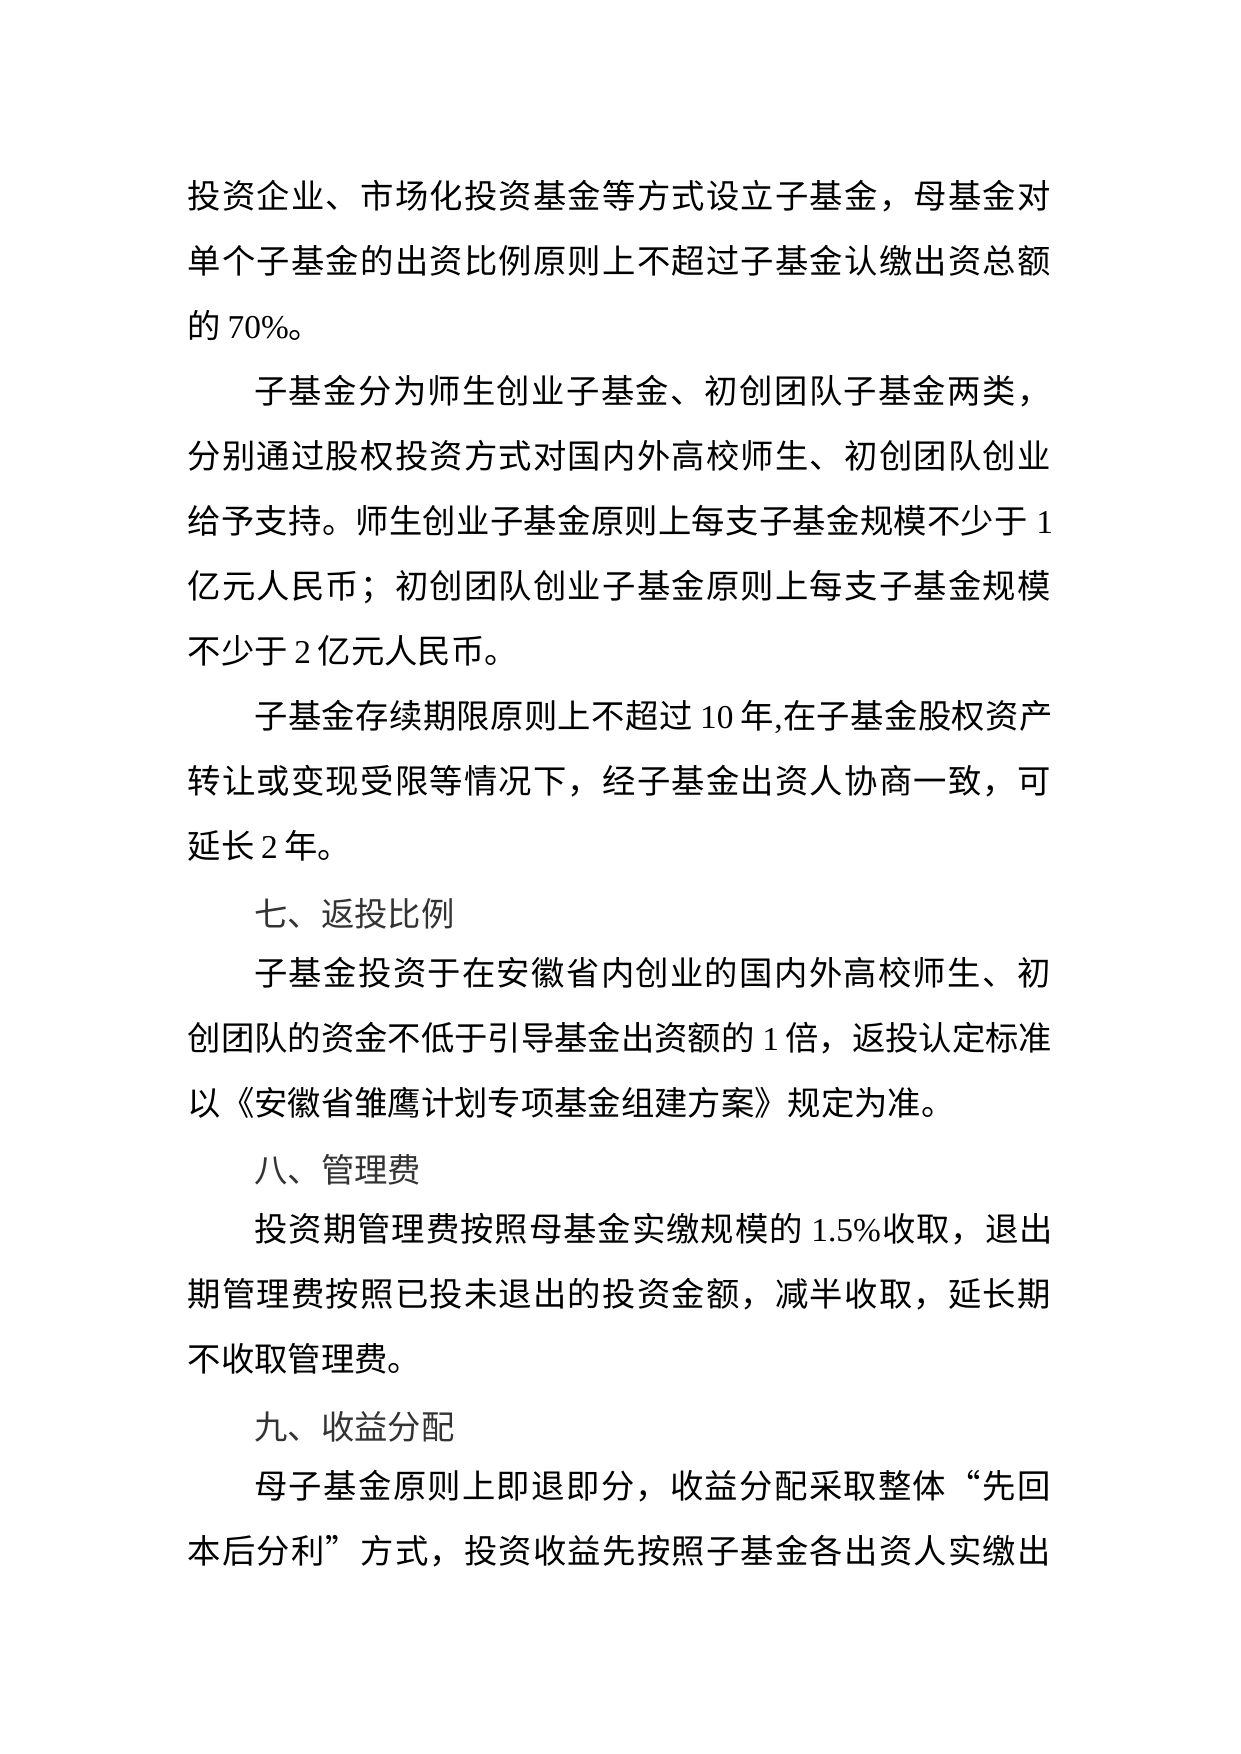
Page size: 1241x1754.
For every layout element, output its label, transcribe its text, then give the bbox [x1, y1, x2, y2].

text 九、收益分配 [187, 1390, 1053, 1451]
text 子基金分为师生创业子基金、初创团队子基金两类，分别通过股权投资方式对国内外高校师生、初创团队创业给予支持。师生创业子基金原则上每支子基金规模不少于1亿元人民币；初创团队创业子基金原则上每支子基金规模不少于2亿元人民币。 [187, 357, 1053, 682]
text 子基金存续期限原则上不超过10年,在子基金股权资产转让或变现受限等情况下，经子基金出资人协商一致，可延长2年。 [187, 682, 1053, 877]
text 八、管理费 [187, 1133, 1053, 1195]
text 投资期管理费按照母基金实缴规模的1.5%收取，退出期管理费按照已投未退出的投资金额，减半收取，延长期不收取管理费。 [187, 1195, 1053, 1390]
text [187, 1451, 1053, 1581]
text 子基金投资于在安徽省内创业的国内外高校师生、初创团队的资金不低于引导基金出资额的1倍，返投认定标准以《安徽省雏鹰计划专项基金组建方案》规定为准。 [187, 938, 1053, 1133]
text 七、返投比例 [187, 877, 1053, 938]
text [187, 162, 1053, 357]
